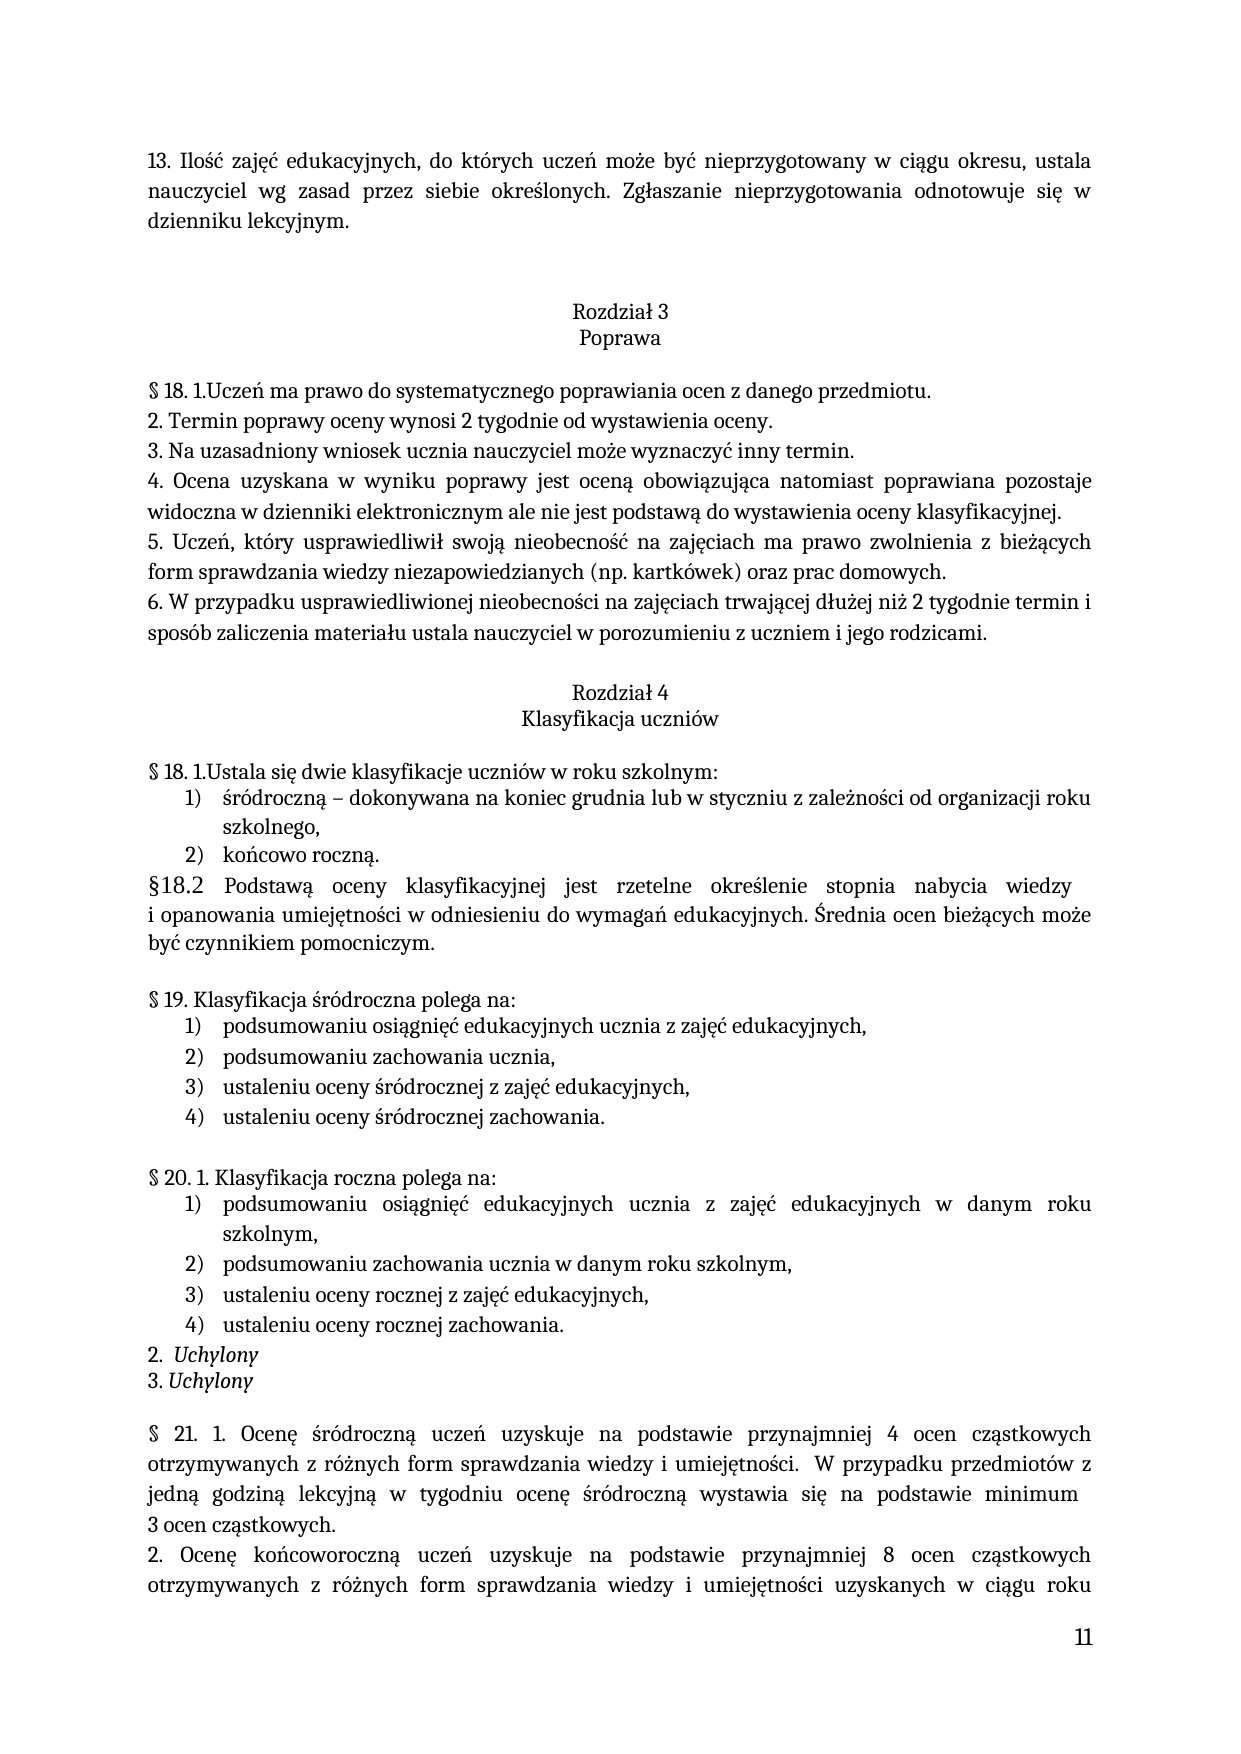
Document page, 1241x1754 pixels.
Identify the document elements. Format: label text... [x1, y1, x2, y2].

list podsumowaniu zachowania ucznia w danym roku szkolnym, [185, 1251, 1093, 1277]
text Rozdział 3 [148, 299, 1093, 325]
list podsumowaniu osiągnięć edukacyjnych ucznia z zajęć edukacyjnych w danym roku szkolnym, [185, 1191, 1093, 1247]
list śródroczną – dokonywana na koniec grudnia lub w styczniu z zależności od organizacji roku szkolnego, [185, 785, 1093, 840]
list ustaleniu oceny śródrocznej zachowania. [185, 1104, 1093, 1130]
text 2. Uchylony [148, 1342, 1093, 1368]
list ustaleniu oceny rocznej z zajęć edukacyjnych, [185, 1281, 1093, 1308]
text 3. Na uzasadniony wniosek ucznia nauczyciel może wyznaczyć inny termin. [148, 438, 1093, 464]
list końcowo roczną. [185, 842, 1093, 868]
text Klasyfikacja uczniów [148, 706, 1093, 732]
text Poprawa [148, 325, 1093, 351]
text 4. Ocena uzyskana w wyniku poprawy jest oceną obowiązująca natomiast poprawiana pozostaje widoczna w dzienniki elektronicznym ale nie jest podstawą do wystawienia oceny klasyfikacyjnej. [148, 468, 1093, 525]
text §18.2 Podstawą oceny klasyfikacyjnej jest rzetelne określenie stopnia nabycia wiedzy i opanowania umiejętności w odniesieniu do wymagań edukacyjnych. Średnia ocen bieżących może być czynnikiem pomocniczym. [148, 871, 1093, 956]
text 3. Uchylony [148, 1368, 1093, 1394]
text 13. Ilość zajęć edukacyjnych, do których uczeń może być nieprzygotowany w ciągu okresu, ustala nauczyciel wg zasad przez siebie określonych. Zgłaszanie nieprzygotowania odnotowuje się w dzienniku lekcyjnym. [148, 148, 1093, 234]
text 2. Termin poprawy oceny wynosi 2 tygodnie od wystawienia oceny. [148, 408, 1093, 434]
list podsumowaniu zachowania ucznia, [185, 1043, 1093, 1070]
text § 18. 1.Uczeń ma prawo do systematycznego poprawiania ocen z danego przedmiotu. [148, 378, 1093, 404]
list podsumowaniu osiągnięć edukacyjnych ucznia z zajęć edukacyjnych, [185, 1013, 1093, 1040]
text § 18. 1.Ustala się dwie klasyfikacje uczniów w roku szkolnym: [148, 759, 1093, 785]
list ustaleniu oceny rocznej zachowania. [185, 1312, 1093, 1338]
text § 20. 1. Klasyfikacja roczna polega na: [148, 1164, 1093, 1191]
text 6. W przypadku usprawiedliwionej nieobecności na zajęciach trwającej dłużej niż 2 tygodnie termin i sposób zaliczenia materiału ustala nauczyciel w porozumieniu z uczniem i jego rodzicami. [148, 589, 1093, 646]
text Rozdział 4 [148, 680, 1093, 706]
text § 19. Klasyfikacja śródroczna polega na: [148, 987, 1093, 1013]
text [148, 1542, 1093, 1598]
list ustaleniu oceny śródrocznej z zajęć edukacyjnych, [185, 1074, 1093, 1100]
text § 21. 1. Ocenę śródroczną uczeń uzyskuje na podstawie przynajmniej 4 ocen cząstkowych otrzymywanych z różnych form sprawdzania wiedzy i umiejętności. W przypadku przedmiotów z jedną godziną lekcyjną w tygodniu ocenę śródroczną wystawia się na podstawie minimum 3 ocen cząstkowych. [148, 1421, 1093, 1538]
text 5. Uczeń, który usprawiedliwił swoją nieobecność na zajęciach ma prawo zwolnienia z bieżących form sprawdzania wiedzy niezapowiedzianych (np. kartkówek) oraz prac domowych. [148, 529, 1093, 585]
